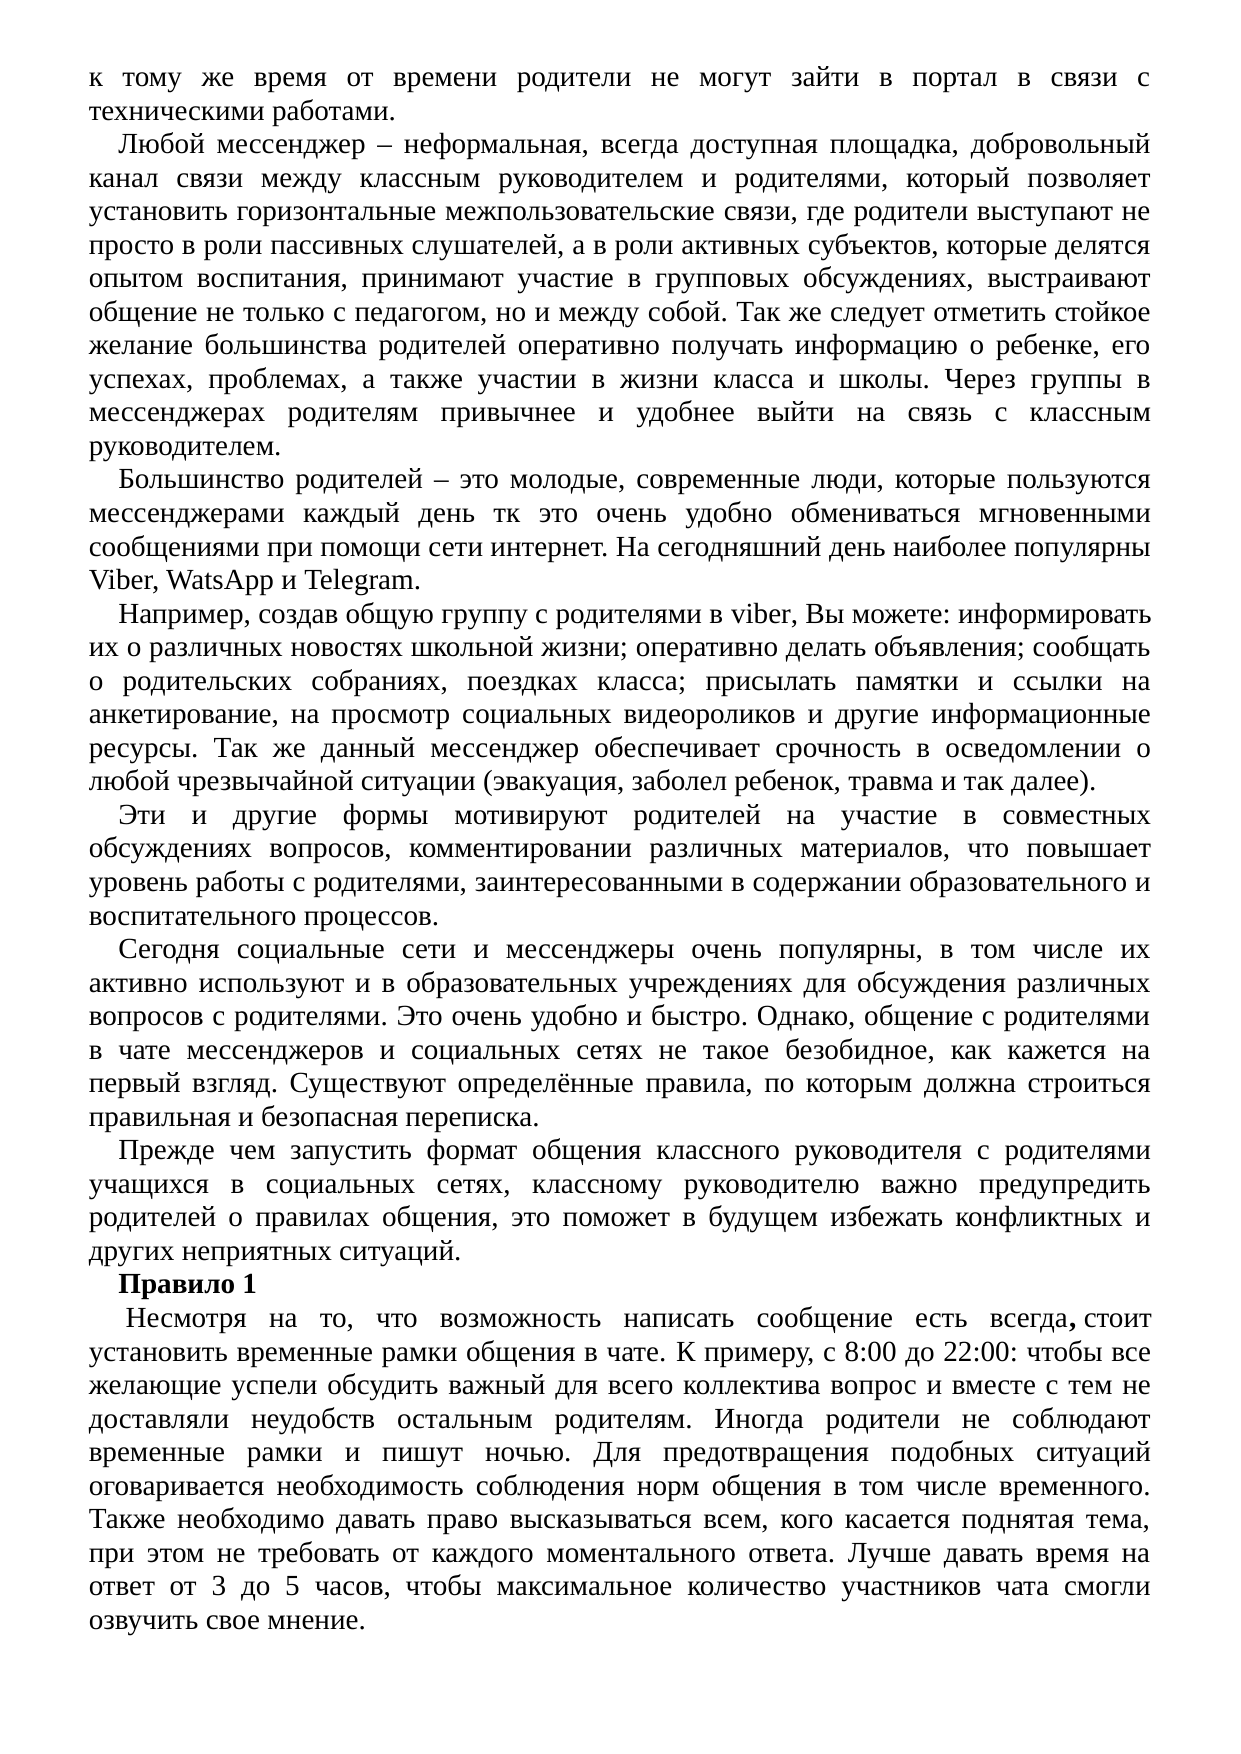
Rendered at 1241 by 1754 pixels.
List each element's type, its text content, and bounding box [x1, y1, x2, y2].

text Эти и другие формы мотивируют родителей на участие в совместных обсуждениях вопросов, комментировании различных материалов, что повышает уровень работы с родителями, заинтересованными в содержании образовательного и воспитательного процессов. [88, 797, 1152, 931]
text Например, создав общую группу с родителями в viber, Вы можете: информировать их о различных новостях школьной жизни; оперативно делать объявления; сообщать о родительских собраниях, поездках класса; присылать памятки и ссылки на анкетирование, на просмотр социальных видеороликов и другие информационные ресурсы. Так же данный мессенджер обеспечивает срочность в осведомлении о любой чрезвычайной ситуации (эвакуация, заболел ребенок, травма и так далее). [88, 596, 1152, 797]
text Правило 1 [88, 1267, 1152, 1300]
text Несмотря на то, что возможность написать сообщение есть всегда, стоит установить временные рамки общения в чате. К примеру, с 8:00 до 22:00: чтобы все желающие успели обсудить важный для всего коллектива вопрос и вместе с тем не доставляли неудобств остальным родителям. Иногда родители не соблюдают временные рамки и пишут ночью. Для предотвращения подобных ситуаций оговаривается необходимость соблюдения норм общения в том числе временного. Также необходимо давать право высказываться всем, кого касается поднятая тема, при этом не требовать от каждого моментального ответа. Лучше давать время на ответ от 3 до 5 часов, чтобы максимальное количество участников чата смогли озвучить свое мнение. [88, 1300, 1152, 1636]
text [88, 59, 1152, 126]
text Сегодня социальные сети и мессенджеры очень популярны, в том числе их активно используют и в образовательных учреждениях для обсуждения различных вопросов с родителями. Это очень удобно и быстро. Однако, общение с родителями в чате мессенджеров и социальных сетях не такое безобидное, как кажется на первый взгляд. Существуют определённые правила, по которым должна строиться правильная и безопасная переписка. [88, 931, 1152, 1132]
text Большинство родителей – это молодые, современные люди, которые пользуются мессенджерами каждый день тк это очень удобно обмениваться мгновенными сообщениями при помощи сети интернет. На сегодняшний день наиболее популярны Viber, WatsApp и Telegram. [88, 462, 1152, 596]
text Любой мессенджер – неформальная, всегда доступная площадка, добровольный канал связи между классным руководителем и родителями, который позволяет установить горизонтальные межпользовательские связи, где родители выступают не просто в роли пассивных слушателей, а в роли активных субъектов, которые делятся опытом воспитания, принимают участие в групповых обсуждениях, выстраивают общение не только с педагогом, но и между собой. Так же следует отметить стойкое желание большинства родителей оперативно получать информацию о ребенке, его успехах, проблемах, а также участии в жизни класса и школы. Через группы в мессенджерах родителям привычнее и удобнее выйти на связь с классным руководителем. [88, 126, 1152, 462]
text Прежде чем запустить формат общения классного руководителя с родителями учащихся в социальных сетях, классному руководителю важно предупредить родителей о правилах общения, это поможет в будущем избежать конфликтных и других неприятных ситуаций. [88, 1132, 1152, 1267]
